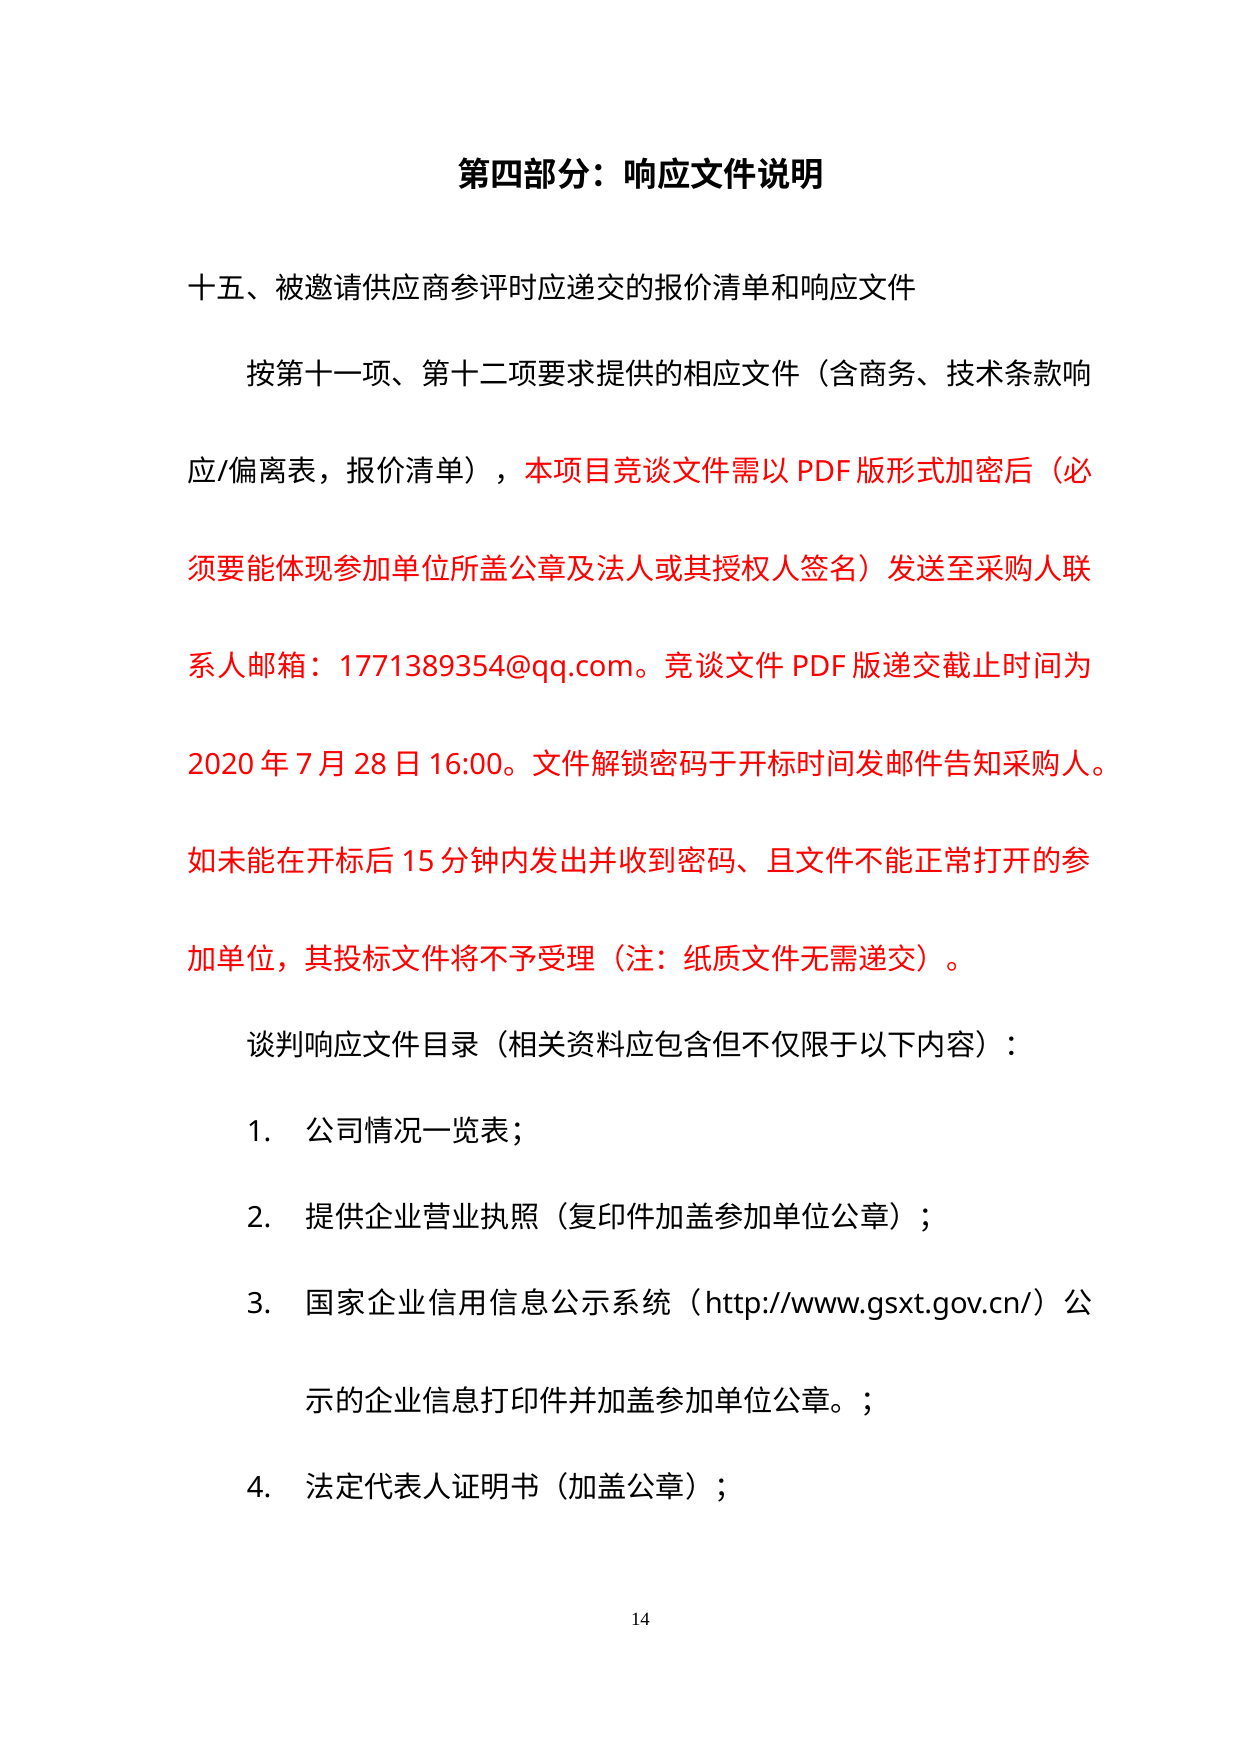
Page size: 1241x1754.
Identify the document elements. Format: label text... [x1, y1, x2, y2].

text 按第十一项、第十二项要求提供的相应文件（含商务、技术条款响应/偏离表，报价清单），本项目竞谈文件需以PDF版形式加密后（必须要能体现参加单位所盖公章及法人或其授权人签名）发送至采购人联系人邮箱：1771389354@qq.com。竞谈文件PDF版递交截止时间为2020年7月28日16:00。文件解锁密码于开标时间发邮件告知采购人。如未能在开标后15分钟内发出并收到密码、且文件不能正常打开的参加单位，其投标文件将不予受理（注：纸质文件无需递交）。 [187, 339, 1093, 989]
list 国家企业信用信息公示系统（http://www.gsxt.gov.cn/）公示的企业信息打印件并加盖参加单位公章。； [247, 1269, 1093, 1431]
text 谈判响应文件目录（相关资料应包含但不仅限于以下内容）： [187, 1010, 1093, 1075]
list 被邀请供应商参评时应递交的报价清单和响应文件 [187, 253, 1093, 318]
list 提供企业营业执照（复印件加盖参加单位公章）； [247, 1183, 1093, 1248]
list 公司情况一览表； [247, 1096, 1093, 1161]
text 第四部分：响应文件说明 [187, 139, 1093, 204]
list 法定代表人证明书（加盖公章）； [247, 1452, 1093, 1517]
